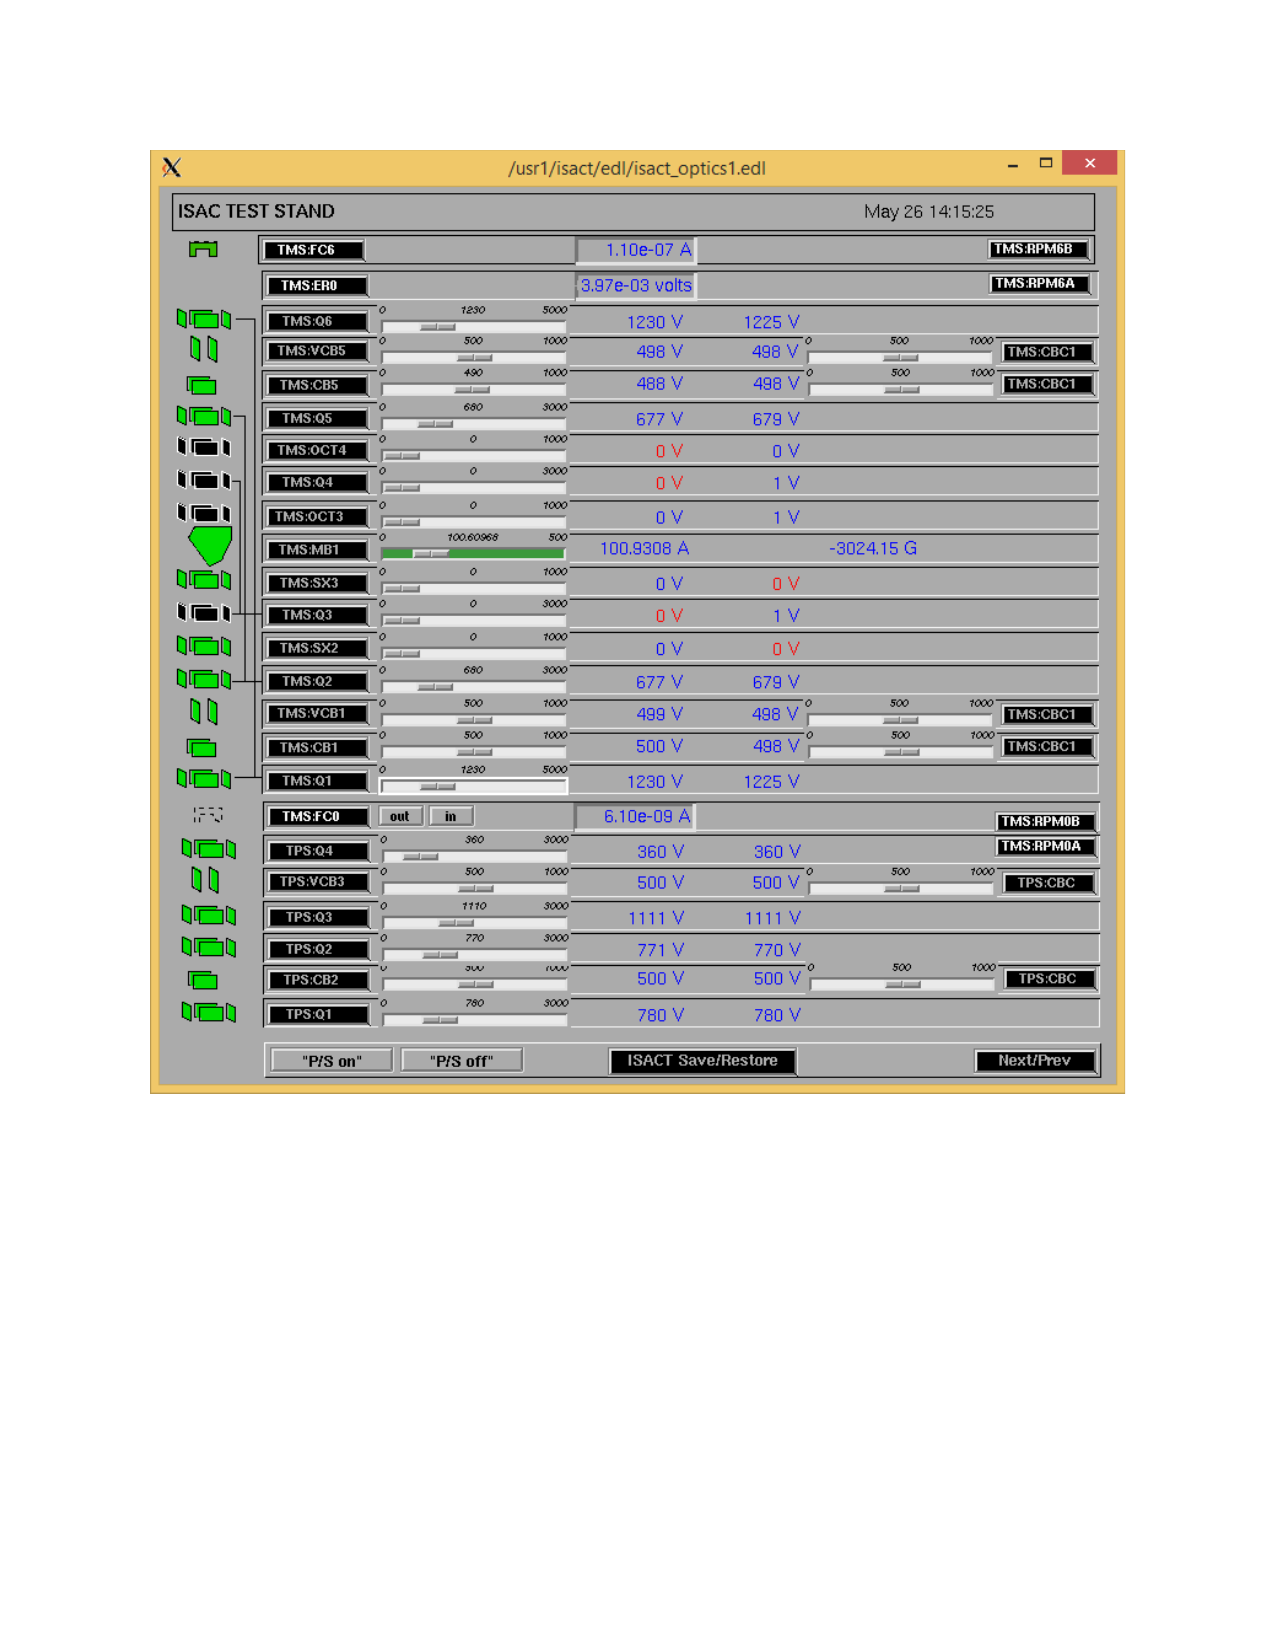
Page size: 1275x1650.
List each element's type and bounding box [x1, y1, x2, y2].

picture [150, 150, 1125, 1094]
